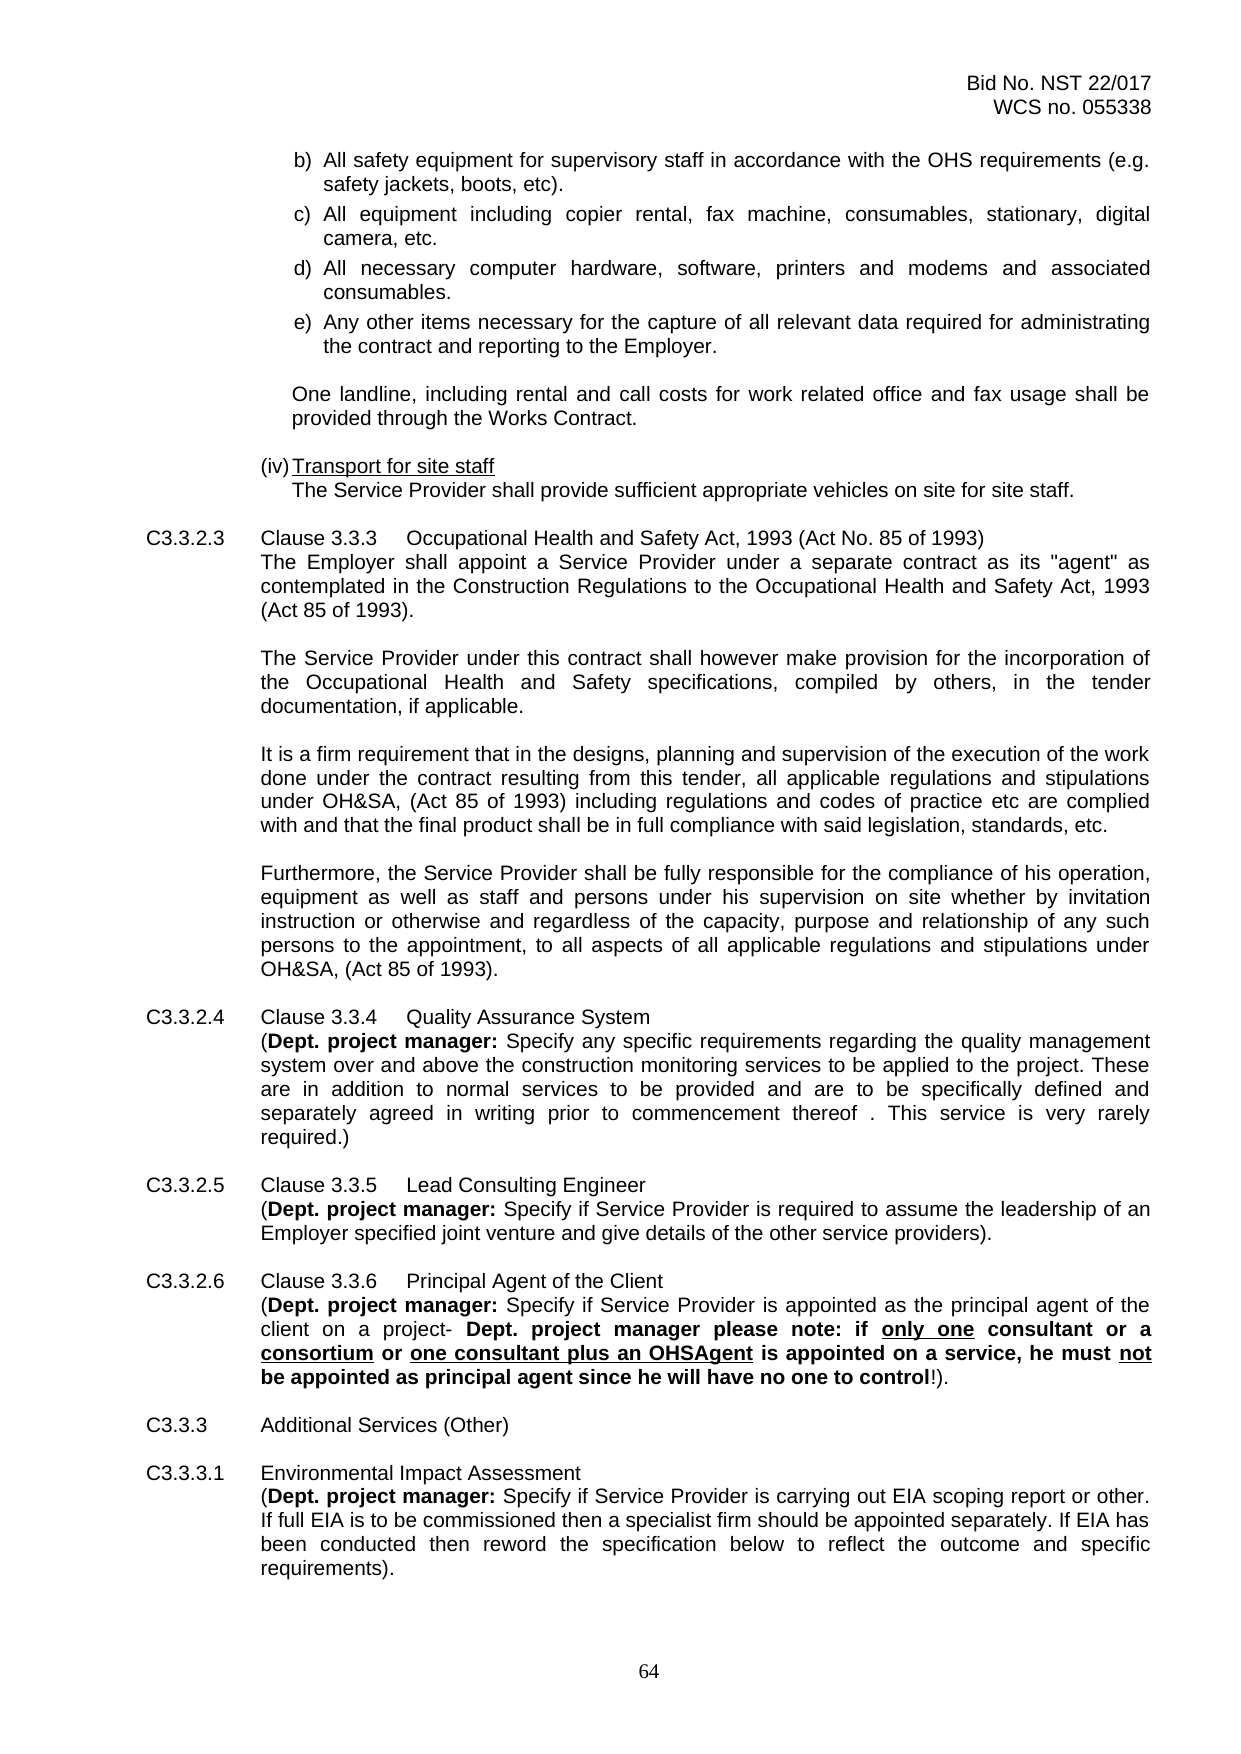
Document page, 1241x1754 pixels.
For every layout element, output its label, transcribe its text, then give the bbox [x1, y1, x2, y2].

text One landline, including rental and call costs for work related office and fax usage shall be provided through the Works Contract. [292, 382, 1152, 430]
text The Service Provider shall provide sufficient appropriate vehicles on site for site staff. [292, 478, 1152, 502]
text (Dept. project manager: Specify if Service Provider is required to assume the leadership of an Employer specified joint venture and give details of the other service providers). [260, 1197, 1152, 1245]
text (Dept. project manager: Specify any specific requirements regarding the quality management system over and above the construction monitoring services to be applied to the project. These are in addition to normal services to be provided and are to be specifically defined and separately agreed in writing prior to commencement thereof . This service is very rarely required.) [260, 1029, 1152, 1149]
text It is a firm requirement that in the designs, planning and supervision of the execution of the work done under the contract resulting from this tender, all applicable regulations and stipulations under OH&SA, (Act 85 of 1993) including regulations and codes of practice etc are complied with and that the final product shall be in full compliance with said legislation, standards, etc. [260, 741, 1152, 837]
text The Employer shall appoint a Service Provider under a separate contract as its "agent" as contemplated in the Construction Regulations to the Occupational Health and Safety Act, 1993 (Act 85 of 1993). [260, 550, 1152, 622]
text C3.3.2.5 Clause 3.3.5 Lead Consulting Engineer [146, 1173, 1152, 1197]
text The Service Provider under this contract shall however make provision for the incorporation of the Occupational Health and Safety specifications, compiled by others, in the tender documentation, if applicable. [260, 646, 1152, 717]
text C3.3.2.6 Clause 3.3.6 Principal Agent of the Client [146, 1269, 1152, 1293]
text Furthermore, the Service Provider shall be fully responsible for the compliance of his operation, equipment as well as staff and persons under his supervision on site whether by invitation instruction or otherwise and regardless of the capacity, purpose and relationship of any such persons to the appointment, to all aspects of all applicable regulations and stipulations under OH&SA, (Act 85 of 1993). [260, 861, 1152, 981]
text C3.3.2.4 Clause 3.3.4 Quality Assurance System [146, 1005, 1152, 1029]
text (Dept. project manager: Specify if Service Provider is carrying out EIA scoping report or other. If full EIA is to be commissioned then a specialist firm should be appointed separately. If EIA has been conducted then reword the specification below to reflect the outcome and specific requirements). [260, 1484, 1152, 1580]
text (iv) Transport for site staff [260, 454, 1152, 478]
text C3.3.2.3 Clause 3.3.3 Occupational Health and Safety Act, 1993 (Act No. 85 of 1993) [146, 526, 1152, 550]
text C3.3.3.1 Environmental Impact Assessment [146, 1460, 1152, 1484]
text (Dept. project manager: Specify if Service Provider is appointed as the principal agent of the client on a project- Dept. project manager please note: if only one consultant or a consortium or one consultant plus an OHSAgent is appointed on a service, he must not be appointed as principal agent since he will have no one to control!). [260, 1293, 1152, 1388]
text C3.3.3 Additional Services (Other) [146, 1412, 1152, 1436]
list All necessary computer hardware, software, printers and modems and associated consumables. [293, 256, 1152, 304]
list All safety equipment for supervisory staff in accordance with the OHS requirements (e.g. safety jackets, boots, etc). [293, 148, 1152, 196]
list Any other items necessary for the capture of all relevant data required for administrating the contract and reporting to the Employer. [293, 310, 1152, 358]
list All equipment including copier rental, fax machine, consumables, stationary, digital camera, etc. [293, 202, 1152, 250]
